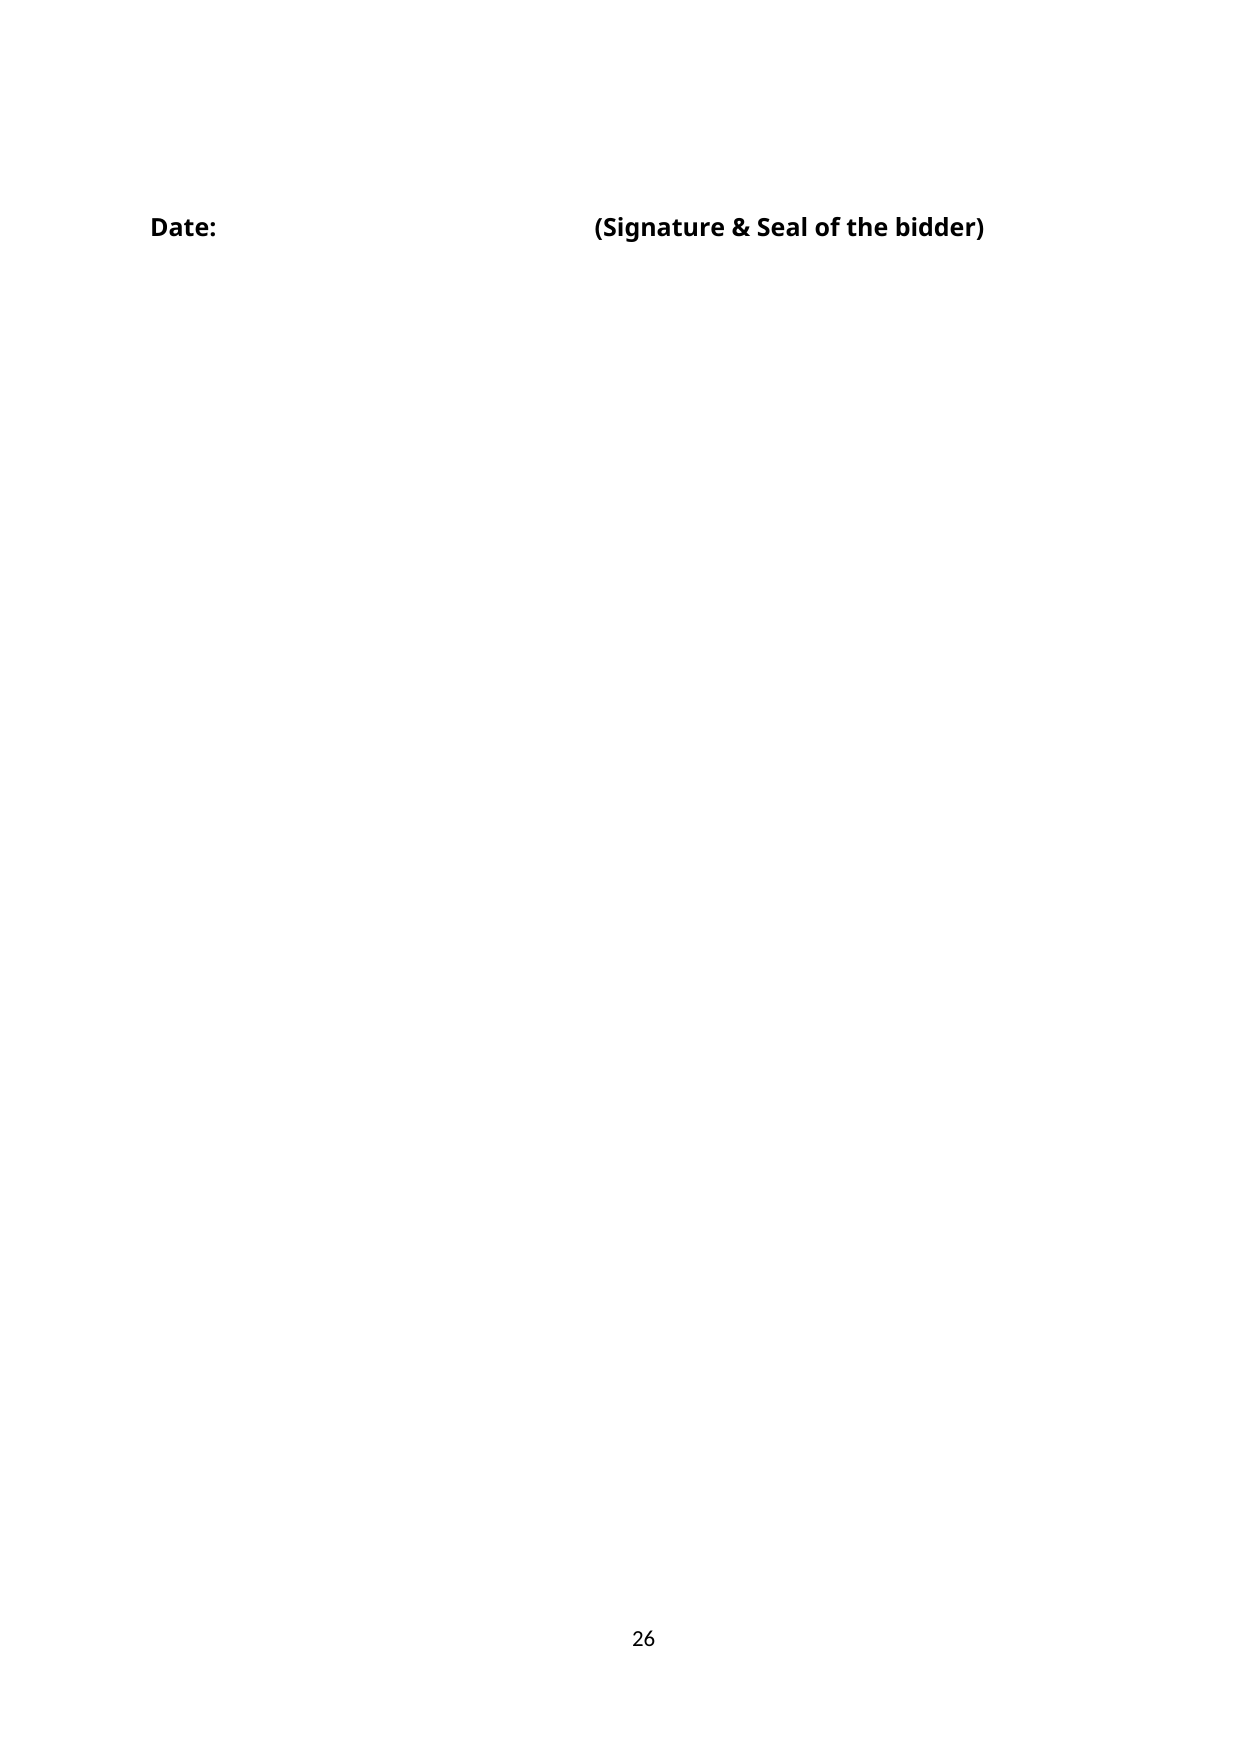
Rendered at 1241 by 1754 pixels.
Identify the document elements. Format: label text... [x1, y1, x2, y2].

text Date: (Signature & Seal of the bidder) [150, 210, 1137, 244]
